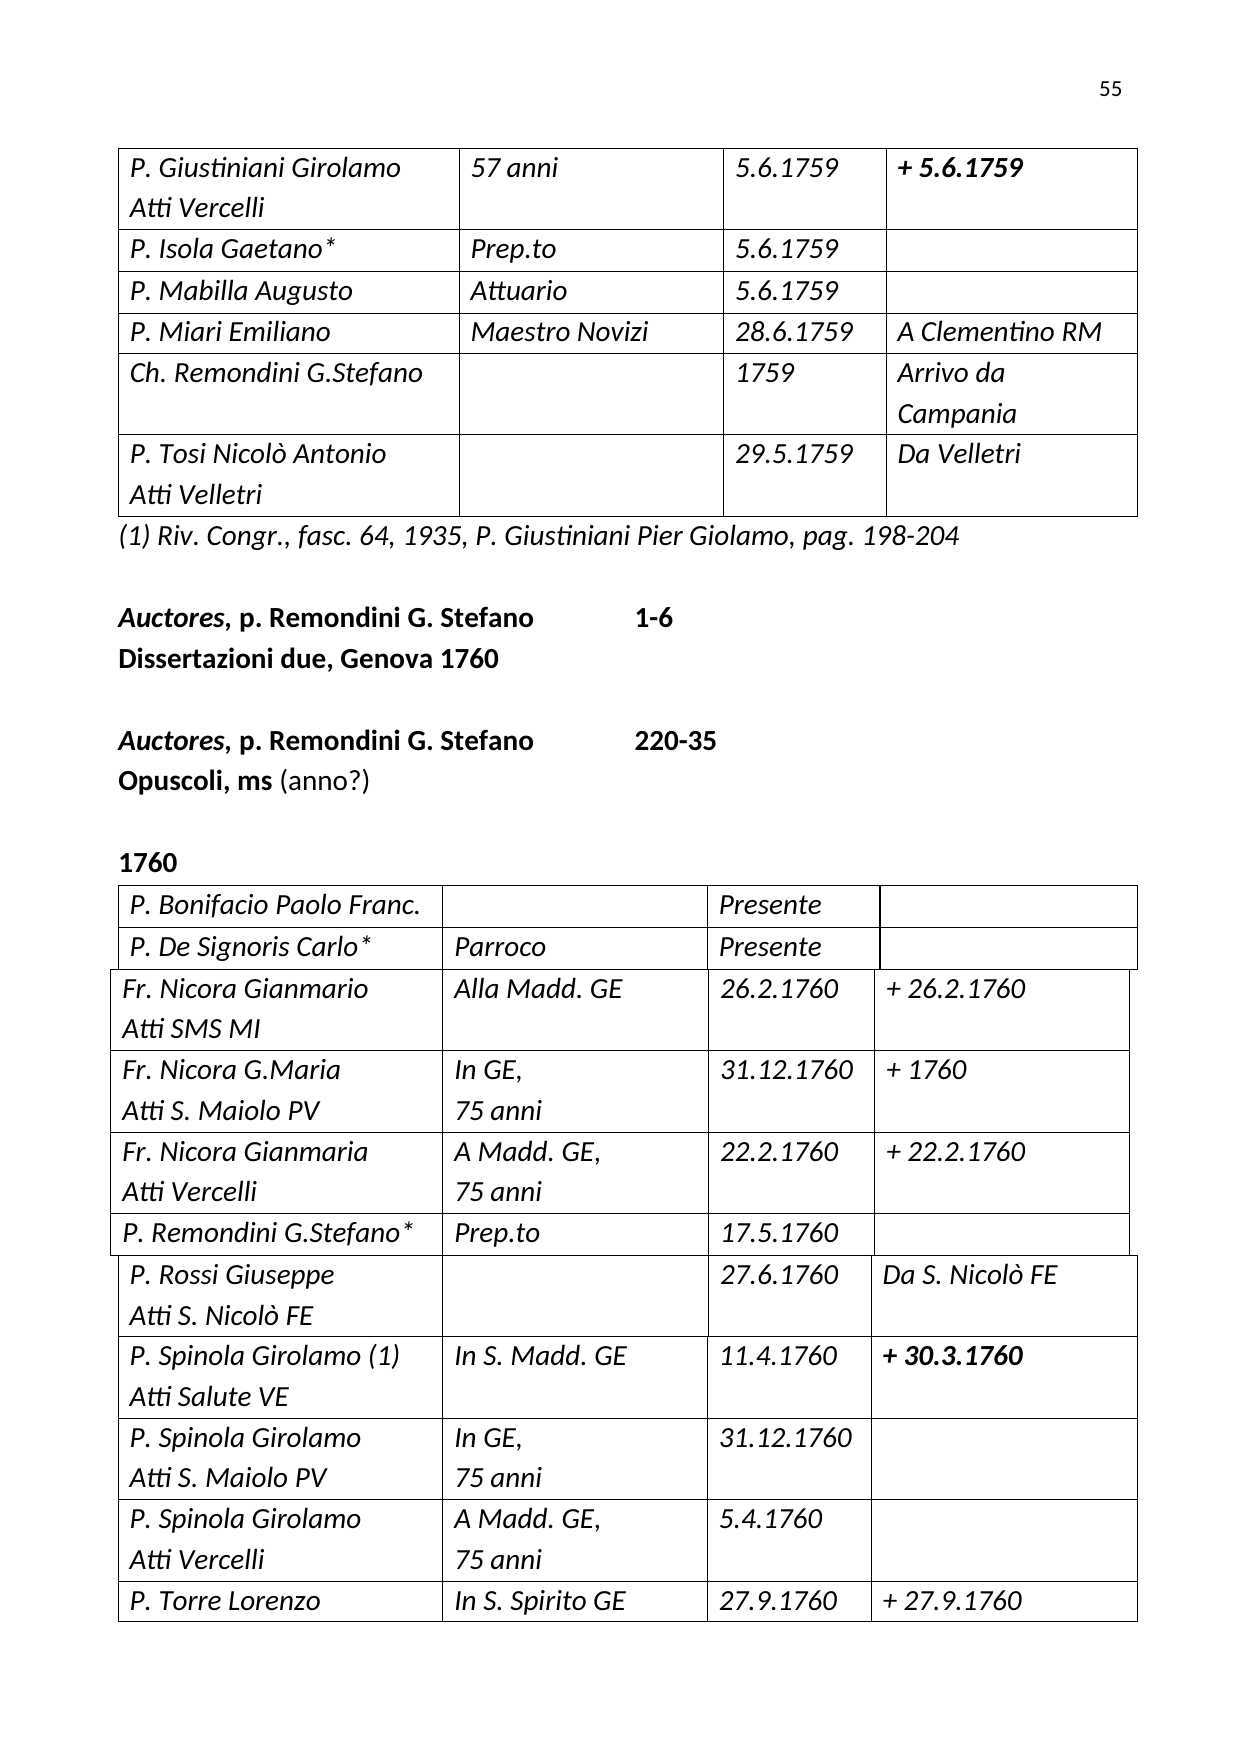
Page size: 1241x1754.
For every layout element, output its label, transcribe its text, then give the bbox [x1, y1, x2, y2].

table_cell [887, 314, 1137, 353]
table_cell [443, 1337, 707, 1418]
text 1760 [118, 844, 1122, 880]
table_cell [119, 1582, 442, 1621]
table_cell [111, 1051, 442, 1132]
text Auctores, p. Remondini G. Stefano 220-35 [118, 722, 1122, 757]
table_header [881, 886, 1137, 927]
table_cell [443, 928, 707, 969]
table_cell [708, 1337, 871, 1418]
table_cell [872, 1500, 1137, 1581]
text (1) Riv. Congr., fasc. 64, 1935, P. Giustiniani Pier Giolamo, pag. 198-204 [118, 517, 1122, 552]
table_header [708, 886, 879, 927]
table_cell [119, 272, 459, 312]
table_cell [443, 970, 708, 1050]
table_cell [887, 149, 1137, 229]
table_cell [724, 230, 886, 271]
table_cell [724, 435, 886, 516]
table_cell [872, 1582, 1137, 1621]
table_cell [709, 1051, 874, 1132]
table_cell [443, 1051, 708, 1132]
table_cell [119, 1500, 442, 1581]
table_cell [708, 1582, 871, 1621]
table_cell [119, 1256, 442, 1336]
text Auctores, p. Remondini G. Stefano 1-6 [118, 599, 1122, 634]
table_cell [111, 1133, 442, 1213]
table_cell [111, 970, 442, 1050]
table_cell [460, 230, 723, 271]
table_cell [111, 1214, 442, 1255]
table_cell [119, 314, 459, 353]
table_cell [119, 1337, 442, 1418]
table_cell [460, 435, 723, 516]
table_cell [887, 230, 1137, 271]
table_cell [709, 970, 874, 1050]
text Opuscoli, ms (anno?) [118, 762, 1122, 798]
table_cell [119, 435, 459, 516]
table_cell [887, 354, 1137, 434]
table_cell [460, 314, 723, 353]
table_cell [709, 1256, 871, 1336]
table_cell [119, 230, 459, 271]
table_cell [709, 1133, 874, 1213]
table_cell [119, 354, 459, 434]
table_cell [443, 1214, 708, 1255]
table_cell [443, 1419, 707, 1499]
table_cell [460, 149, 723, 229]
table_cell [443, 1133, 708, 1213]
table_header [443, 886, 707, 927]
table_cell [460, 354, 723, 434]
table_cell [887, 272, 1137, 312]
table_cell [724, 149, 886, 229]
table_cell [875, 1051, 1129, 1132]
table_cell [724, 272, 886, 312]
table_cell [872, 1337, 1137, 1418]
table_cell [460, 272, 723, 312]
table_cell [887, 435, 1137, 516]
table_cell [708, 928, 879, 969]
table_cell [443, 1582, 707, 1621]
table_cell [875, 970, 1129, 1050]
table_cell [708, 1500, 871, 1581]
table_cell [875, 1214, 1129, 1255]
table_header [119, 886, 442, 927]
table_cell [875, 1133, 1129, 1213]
text Dissertazioni due, Genova 1760 [118, 640, 1122, 675]
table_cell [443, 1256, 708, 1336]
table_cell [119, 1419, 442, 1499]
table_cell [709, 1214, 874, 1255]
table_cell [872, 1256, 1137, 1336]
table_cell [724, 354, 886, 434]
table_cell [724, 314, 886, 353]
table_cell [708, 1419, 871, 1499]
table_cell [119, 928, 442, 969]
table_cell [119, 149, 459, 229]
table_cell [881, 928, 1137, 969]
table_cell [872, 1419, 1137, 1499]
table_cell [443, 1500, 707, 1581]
